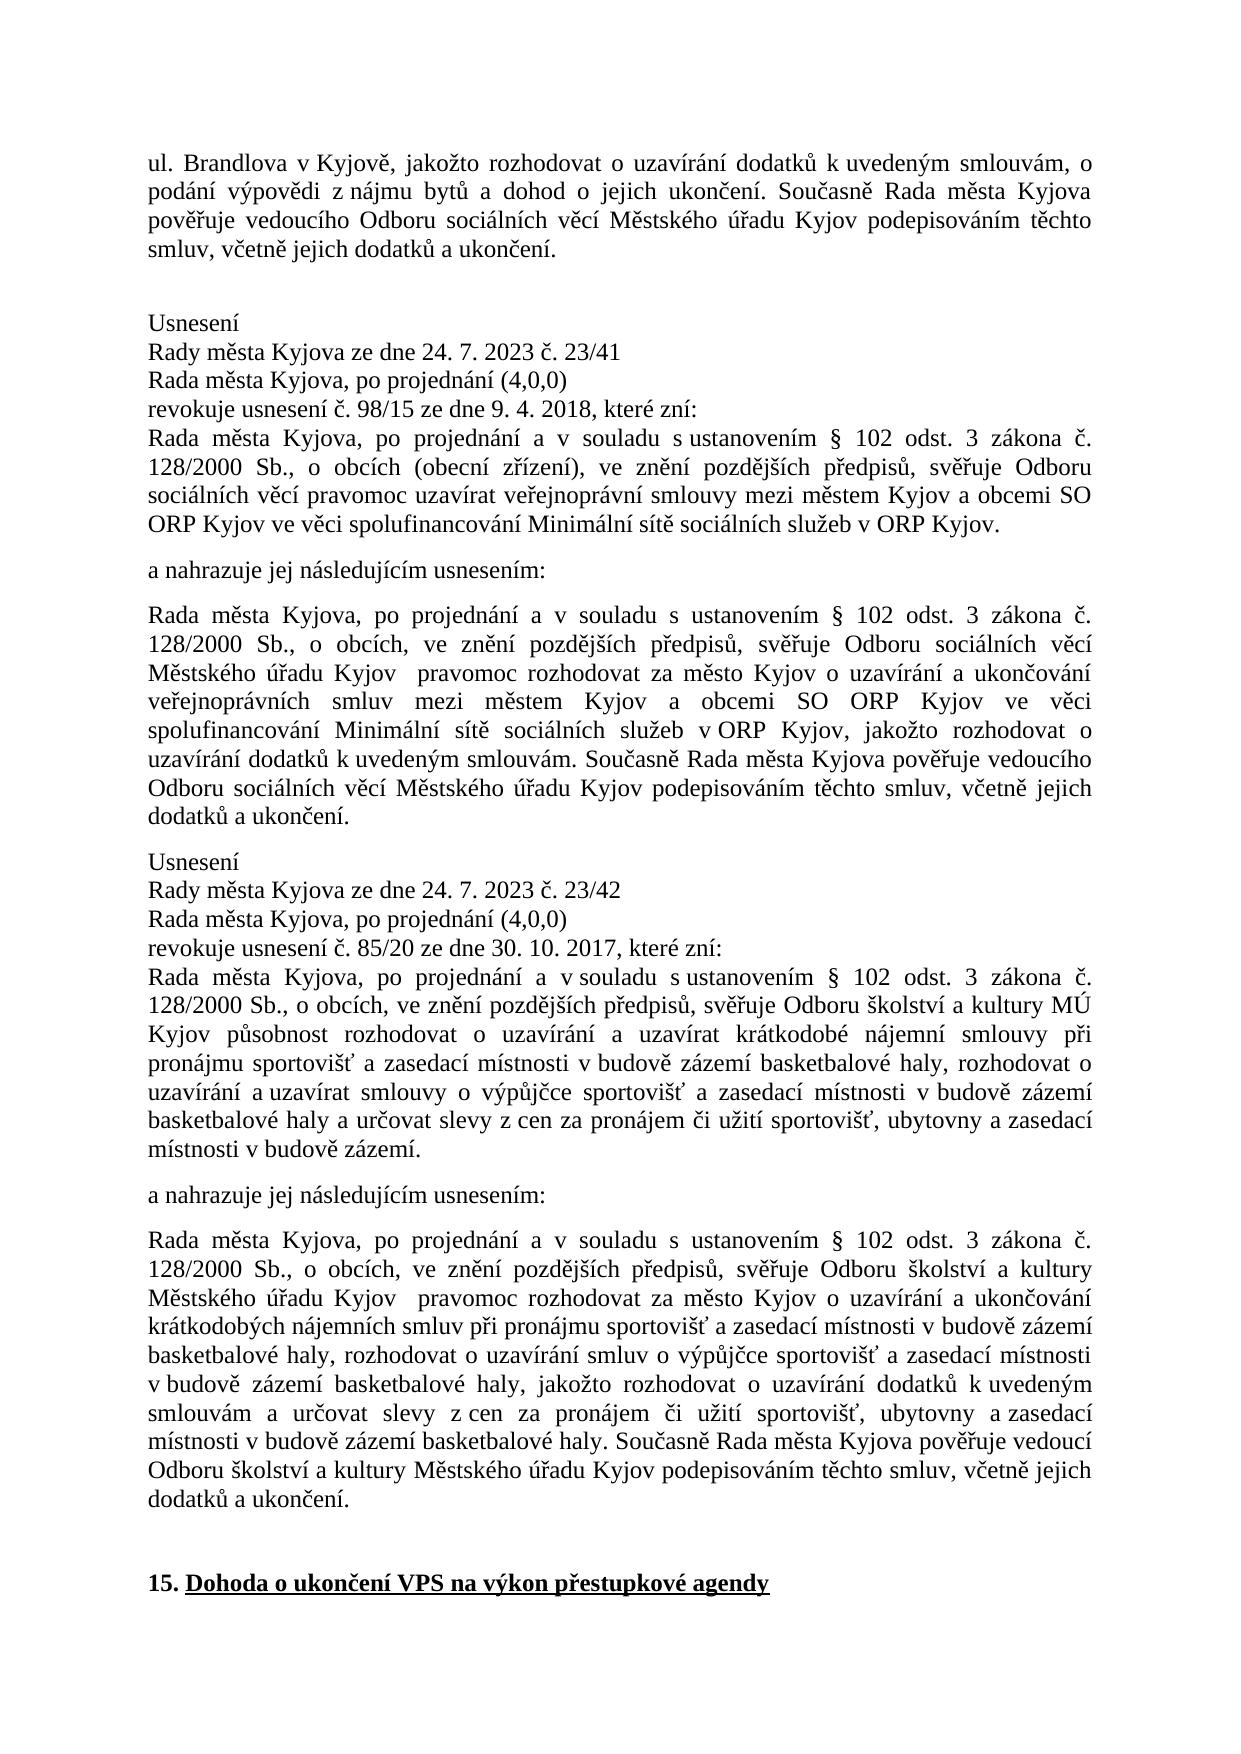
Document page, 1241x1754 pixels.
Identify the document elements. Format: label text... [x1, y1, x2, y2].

text Rada města Kyjova, po projednání a v souladu s ustanovením § 102 odst. 3 zákona č. 128/2000 Sb., o obcích, ve znění pozdějších předpisů, svěřuje Odboru sociálních věcí Městského úřadu Kyjov pravomoc rozhodovat za město Kyjov o uzavírání a ukončování veřejnoprávních smluv mezi městem Kyjov a obcemi SO ORP Kyjov ve věci spolufinancování Minimální sítě sociálních služeb v ORP Kyjov, jakožto rozhodovat o uzavírání dodatků k uvedeným smlouvám. Současně Rada města Kyjova pověřuje vedoucího Odboru sociálních věcí Městského úřadu Kyjov podepisováním těchto smluv, včetně jejich dodatků a ukončení. [148, 600, 1092, 830]
text Rada města Kyjova, po projednání (4,0,0) [148, 366, 1092, 394]
text Rada města Kyjova, po projednání a v souladu s ustanovením § 102 odst. 3 zákona č. 128/2000 Sb., o obcích (obecní zřízení), ve znění pozdějších předpisů, svěřuje Odboru sociálních věcí pravomoc uzavírat veřejnoprávní smlouvy mezi městem Kyjov a obcemi SO ORP Kyjov ve věci spolufinancování Minimální sítě sociálních služeb v ORP Kyjov. [148, 423, 1092, 538]
text Rady města Kyjova ze dne 24. 7. 2023 č. 23/42 [148, 876, 1092, 904]
text Rada města Kyjova, po projednání a v souladu s ustanovením § 102 odst. 3 zákona č. 128/2000 Sb., o obcích, ve znění pozdějších předpisů, svěřuje Odboru školství a kultury MÚ Kyjov působnost rozhodovat o uzavírání a uzavírat krátkodobé nájemní smlouvy při pronájmu sportovišť a zasedací místnosti v budově zázemí basketbalové haly, rozhodovat o uzavírání a uzavírat smlouvy o výpůjčce sportovišť a zasedací místnosti v budově zázemí basketbalové haly a určovat slevy z cen za pronájem či užití sportovišť, ubytovny a zasedací místnosti v budově zázemí. [148, 962, 1092, 1163]
text revokuje usnesení č. 98/15 ze dne 9. 4. 2018, které zní: [148, 394, 1092, 423]
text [148, 148, 1092, 263]
text revokuje usnesení č. 85/20 ze dne 30. 10. 2017, které zní: [148, 933, 1092, 962]
text a nahrazuje jej následujícím usnesením: [148, 1180, 1092, 1208]
text 15. Dohoda o ukončení VPS na výkon přestupkové agendy [148, 1568, 1092, 1597]
text Rady města Kyjova ze dne 24. 7. 2023 č. 23/41 [148, 337, 1092, 366]
text Usnesení [148, 847, 1092, 876]
text Usnesení [148, 308, 1092, 337]
text Rada města Kyjova, po projednání (4,0,0) [148, 904, 1092, 933]
text a nahrazuje jej následujícím usnesením: [148, 555, 1092, 583]
text Rada města Kyjova, po projednání a v souladu s ustanovením § 102 odst. 3 zákona č. 128/2000 Sb., o obcích, ve znění pozdějších předpisů, svěřuje Odboru školství a kultury Městského úřadu Kyjov pravomoc rozhodovat za město Kyjov o uzavírání a ukončování krátkodobých nájemních smluv při pronájmu sportovišť a zasedací místnosti v budově zázemí basketbalové haly, rozhodovat o uzavírání smluv o výpůjčce sportovišť a zasedací místnosti v budově zázemí basketbalové haly, jakožto rozhodovat o uzavírání dodatků k uvedeným smlouvám a určovat slevy z cen za pronájem či užití sportovišť, ubytovny a zasedací místnosti v budově zázemí basketbalové haly. Současně Rada města Kyjova pověřuje vedoucí Odboru školství a kultury Městského úřadu Kyjov podepisováním těchto smluv, včetně jejich dodatků a ukončení. [148, 1225, 1092, 1513]
